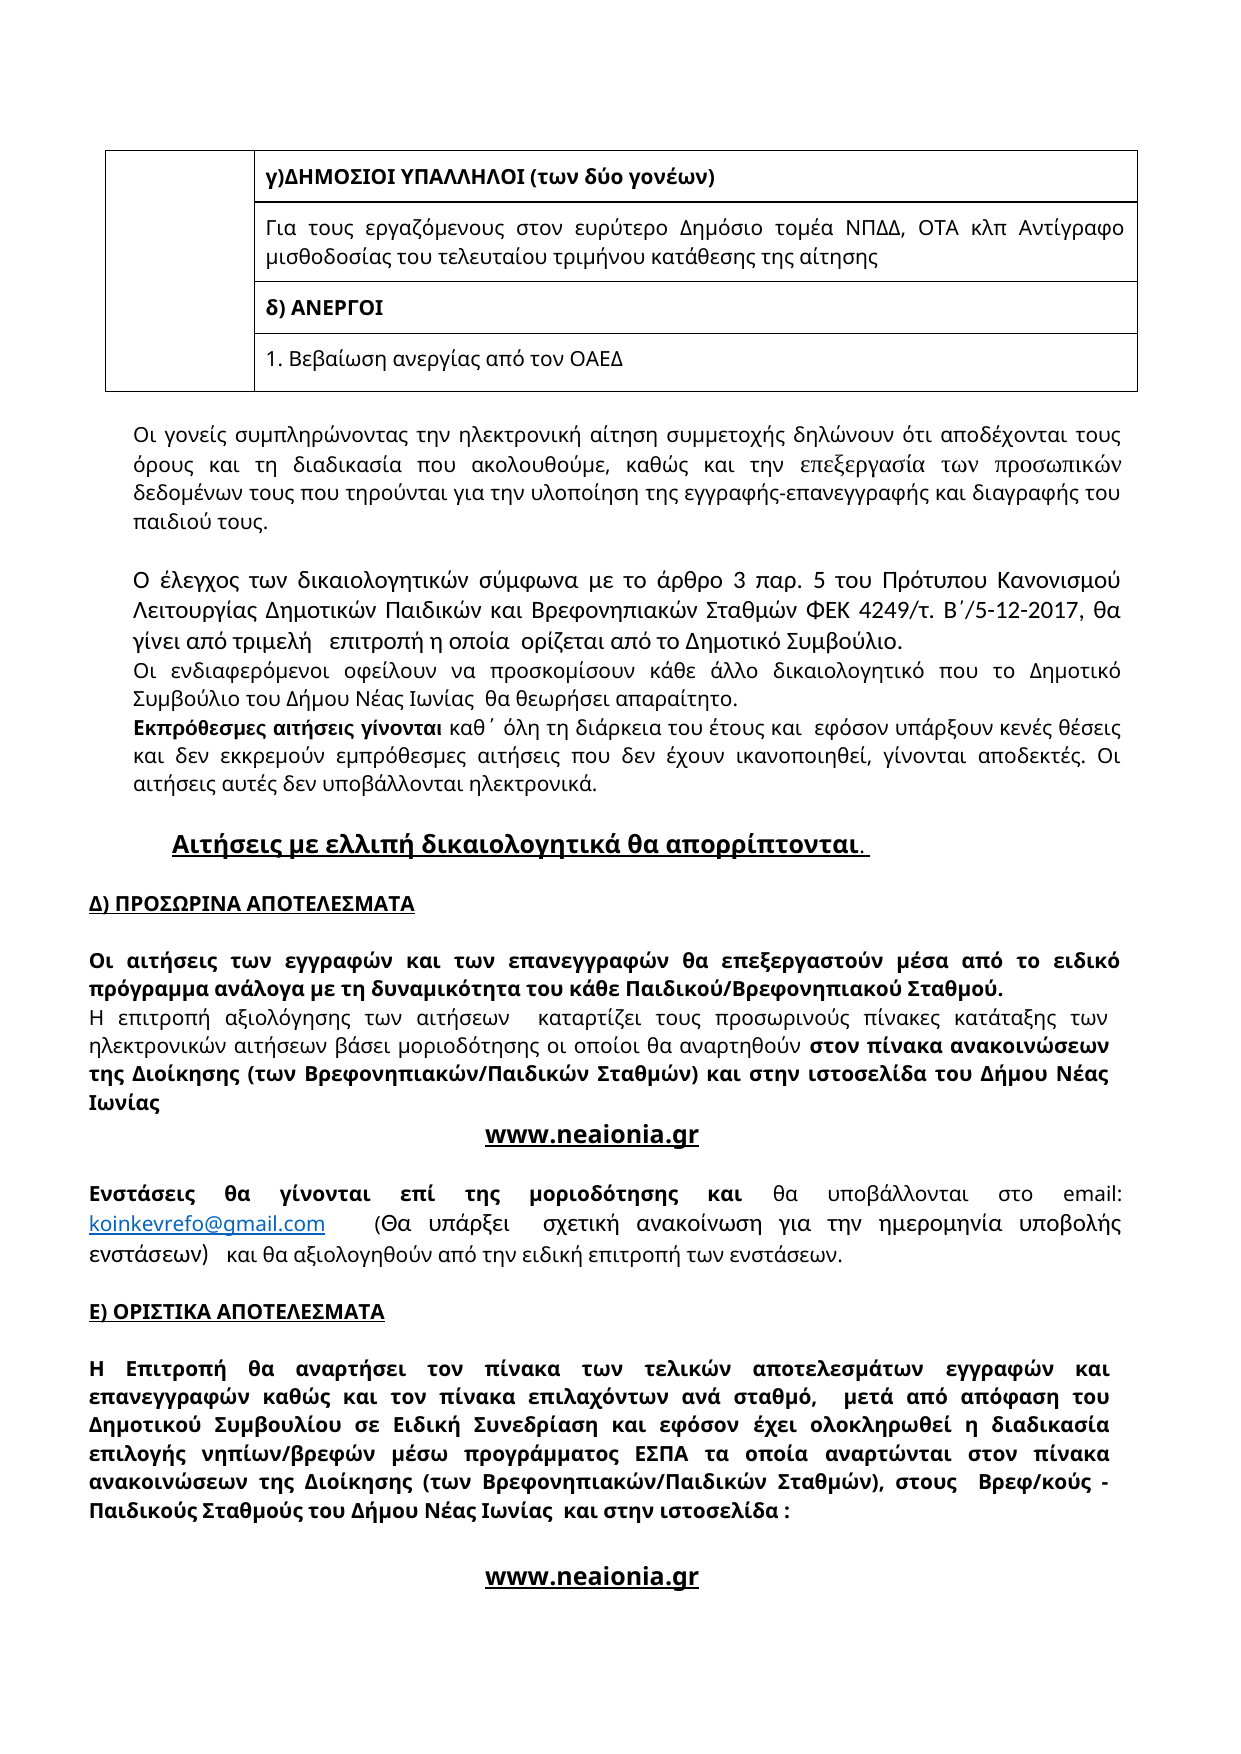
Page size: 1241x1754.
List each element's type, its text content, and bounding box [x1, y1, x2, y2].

text Ο έλεγχος των δικαιολογητικών σύμφωνα με το άρθρο 3 παρ. 5 του Πρότυπου Κανονισμού Λειτουργίας Δημοτικών Παιδικών και Βρεφονηπιακών Σταθμών ΦΕΚ 4249/τ. Β΄/5-12-2017, θα γίνει από τριμελή επιτροπή η οποία ορίζεται από το Δημοτικό Συμβούλιο. [133, 564, 1122, 656]
text Εκπρόθεσμες αιτήσεις γίνονται καθ΄ όλη τη διάρκεια του έτους και εφόσον υπάρξουν κενές θέσεις και δεν εκκρεμούν εμπρόθεσμες αιτήσεις που δεν έχουν ικανοποιηθεί, γίνονται αποδεκτές. Οι αιτήσεις αυτές δεν υποβάλλονται ηλεκτρονικά. [133, 713, 1122, 798]
table_cell 1. Βεβαίωση ανεργίας από τον ΟΑΕΔ [255, 334, 1137, 391]
table_cell Για τους εργαζόμενους στον ευρύτερο Δημόσιο τομέα ΝΠΔΔ, ΟΤΑ κλπ Αντίγραφο μισθοδοσίας του τελευταίου τριμήνου κατάθεσης της αίτησης [255, 203, 1137, 281]
text Η Επιτροπή θα αναρτήσει τον πίνακα των τελικών αποτελεσμάτων εγγραφών και επανεγγραφών καθώς και τον πίνακα επιλαχόντων ανά σταθμό, μετά από απόφαση του Δημοτικού Συμβουλίου σε Ειδική Συνεδρίαση και εφόσον έχει ολοκληρωθεί η διαδικασία επιλογής νηπίων/βρεφών μέσω προγράμματος ΕΣΠΑ τα οποία αναρτώνται στον πίνακα ανακοινώσεων της Διοίκησης (των Βρεφονηπιακών/Παιδικών Σταθμών), στους Βρεφ/κούς -Παιδικούς Σταθμούς του Δήμου Νέας Ιωνίας και στην ιστοσελίδα : [88, 1354, 1110, 1524]
text Οι γονείς συμπληρώνοντας την ηλεκτρονική αίτηση συμμετοχής δηλώνουν ότι αποδέχονται τους όρους και τη διαδικασία που ακολουθούμε, καθώς και την επεξεργασία των προσωπικών δεδομένων τους που τηρούνται για την υλοποίηση της εγγραφής-επανεγγραφής και διαγραφής του παιδιού τους. [133, 421, 1122, 535]
text Αιτήσεις με ελλιπή δικαιολογητικά θα απορρίπτονται. [133, 826, 1122, 860]
text Δ) ΠΡΟΣΩΡΙΝΑ ΑΠΟΤΕΛΕΣΜΑΤΑ [88, 889, 1122, 917]
text Ενστάσεις θα γίνονται επί της μοριοδότησης και θα υποβάλλονται στο email: koinkevrefo@gmail.com (Θα υπάρξει σχετική ανακοίνωση για την ημερομηνία υποβολής ενστάσεων) και θα αξιολογηθούν από την ειδική επιτροπή των ενστάσεων. [88, 1179, 1122, 1268]
text Οι ενδιαφερόμενοι οφείλουν να προσκομίσουν κάθε άλλο δικαιολογητικό που το Δημοτικό Συμβούλιο του Δήμου Νέας Ιωνίας θα θεωρήσει απαραίτητο. [133, 656, 1122, 713]
text www.neaionia.gr [74, 1558, 1110, 1592]
text Ε) ΟΡΙΣΤΙΚΑ ΑΠΟΤΕΛΕΣΜΑΤΑ [88, 1297, 1122, 1325]
text www.neaionia.gr [74, 1116, 1110, 1150]
text Η επιτροπή αξιολόγησης των αιτήσεων καταρτίζει τους προσωρινούς πίνακες κατάταξης των ηλεκτρονικών αιτήσεων βάσει μοριοδότησης οι οποίοι θα αναρτηθούν στον πίνακα ανακοινώσεων της Διοίκησης (των Βρεφονηπιακών/Παιδικών Σταθμών) και στην ιστοσελίδα του Δήμου Νέας Ιωνίας [88, 1003, 1110, 1116]
table_cell γ)ΔΗΜΟΣΙΟΙ ΥΠΑΛΛΗΛΟΙ (των δύο γονέων) [255, 151, 1137, 201]
text Οι αιτήσεις των εγγραφών και των επανεγγραφών θα επεξεργαστούν μέσα από το ειδικό πρόγραμμα ανάλογα με τη δυναμικότητα του κάθε Παιδικού/Βρεφονηπιακού Σταθμού. [88, 946, 1122, 1003]
table_cell δ) ΑΝΕΡΓΟΙ [255, 282, 1137, 332]
